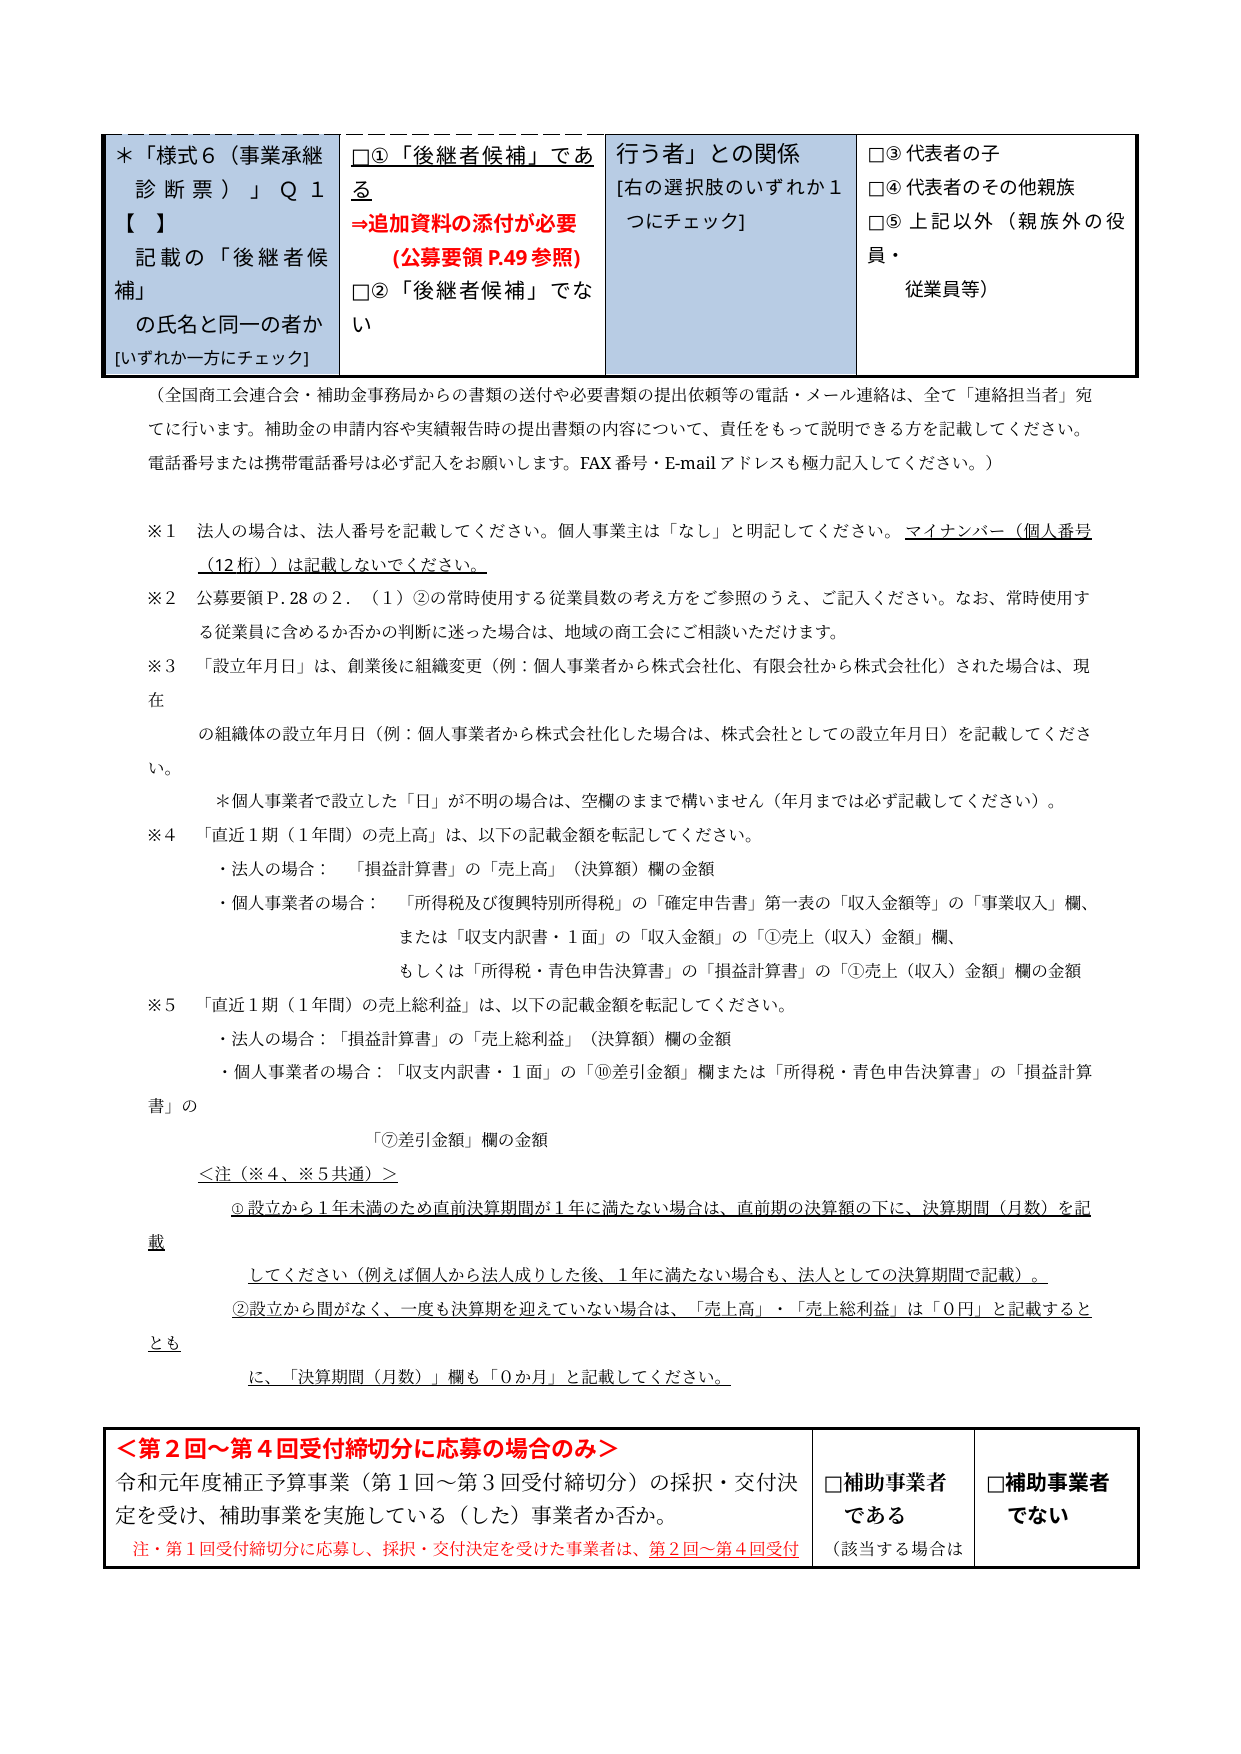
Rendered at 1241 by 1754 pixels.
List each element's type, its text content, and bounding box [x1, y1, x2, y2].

text ※４ 「直近１期（１年間）の売上高」は、以下の記載金額を転記してください。 [148, 818, 1092, 852]
text の組織体の設立年月日（例：個人事業者から株式会社化した場合は、株式会社としての設立年月日）を記載してください。 [148, 716, 1092, 784]
table_header □補助事業者 でない [975, 1430, 1137, 1566]
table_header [857, 135, 1135, 374]
text に、「決算期間（月数）」欄も「０か月」と記載してください。 [148, 1359, 1092, 1393]
text ※２ 公募要領Ｐ. 28の２．（１）②の常時使用する従業員数の考え方をご参照のうえ、ご記入ください。なお、常時使用する従業員に含めるか否かの判断に迷った場合は、地域の商工会にご相談いただけます。 [148, 581, 1092, 648]
text ・法人の場合：「損益計算書」の「売上総利益」（決算額）欄の金額 [148, 1021, 1092, 1055]
text してください（例えば個人から法人成りした後、１年に満たない場合も、法人としての決算期間で記載）。 [148, 1258, 1092, 1292]
text ＜注（※４、※５共通）＞ [148, 1156, 1092, 1190]
text ※１ 法人の場合は、法人番号を記載してください。個人事業主は「なし」と明記してください。マイナンバー（個人番号（12桁））は記載しないでください。 [148, 513, 1092, 581]
text ・個人事業者の場合： 「所得税及び復興特別所得税」の「確定申告書」第一表の「収入金額等」の「事業収入」欄、 [148, 885, 1092, 919]
text ＊個人事業者で設立した「日」が不明の場合は、空欄のままで構いません（年月までは必ず記載してください）。 [148, 784, 1092, 818]
text もしくは「所得税・青色申告決算書」の「損益計算書」の「①売上（収入）金額」欄の金額 [148, 953, 1092, 987]
text ※５ 「直近１期（１年間）の売上総利益」は、以下の記載金額を転記してください。 [148, 987, 1092, 1021]
text ※３ 「設立年月日」は、創業後に組織変更（例：個人事業者から株式会社化、有限会社から株式会社化）された場合は、現在 [148, 648, 1092, 716]
text ②設立から間がなく、一度も決算期を迎えていない場合は、「売上高」・「売上総利益」は「０円」と記載するととも [148, 1292, 1092, 1359]
text ・法人の場合： 「損益計算書」の「売上高」（決算額）欄の金額 [148, 852, 1092, 885]
text （全国商工会連合会・補助金事務局からの書類の送付や必要書類の提出依頼等の電話・メール連絡は、全て「連絡担当者」宛てに行います。補助金の申請内容や実績報告時の提出書類の内容について、責任をもって説明できる方を記載してください。電話番号または携帯電話番号は必ず記入をお願いします。FAX番号・E-mailアドレスも極力記入してください。） [148, 378, 1092, 479]
text 「⑦差引金額」欄の金額 [148, 1122, 1092, 1156]
table_cell □①「後継者候補」である ⇒追加資料の添付が必要 (公募要領P.49参照) □②「後継者候補」でない [340, 134, 605, 374]
table_cell ＊「様式６（事業承継 診断票）」Ｑ１【 】 記載の「後継者候補」 の氏名と同一の者か [いずれか一方にチェック] [106, 134, 339, 374]
text ・個人事業者の場合：「収支内訳書・１面」の「⑩差引金額」欄または「所得税・青色申告決算書」の「損益計算書」の [148, 1055, 1092, 1122]
text または「収支内訳書・１面」の「収入金額」の「①売上（収入）金額」欄、 [148, 919, 1092, 953]
text ①設立から１年未満のため直前決算期間が１年に満たない場合は、直前期の決算額の下に、決算期間（月数）を記載 [148, 1190, 1092, 1258]
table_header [106, 1430, 812, 1566]
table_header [813, 1430, 974, 1566]
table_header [606, 135, 856, 374]
